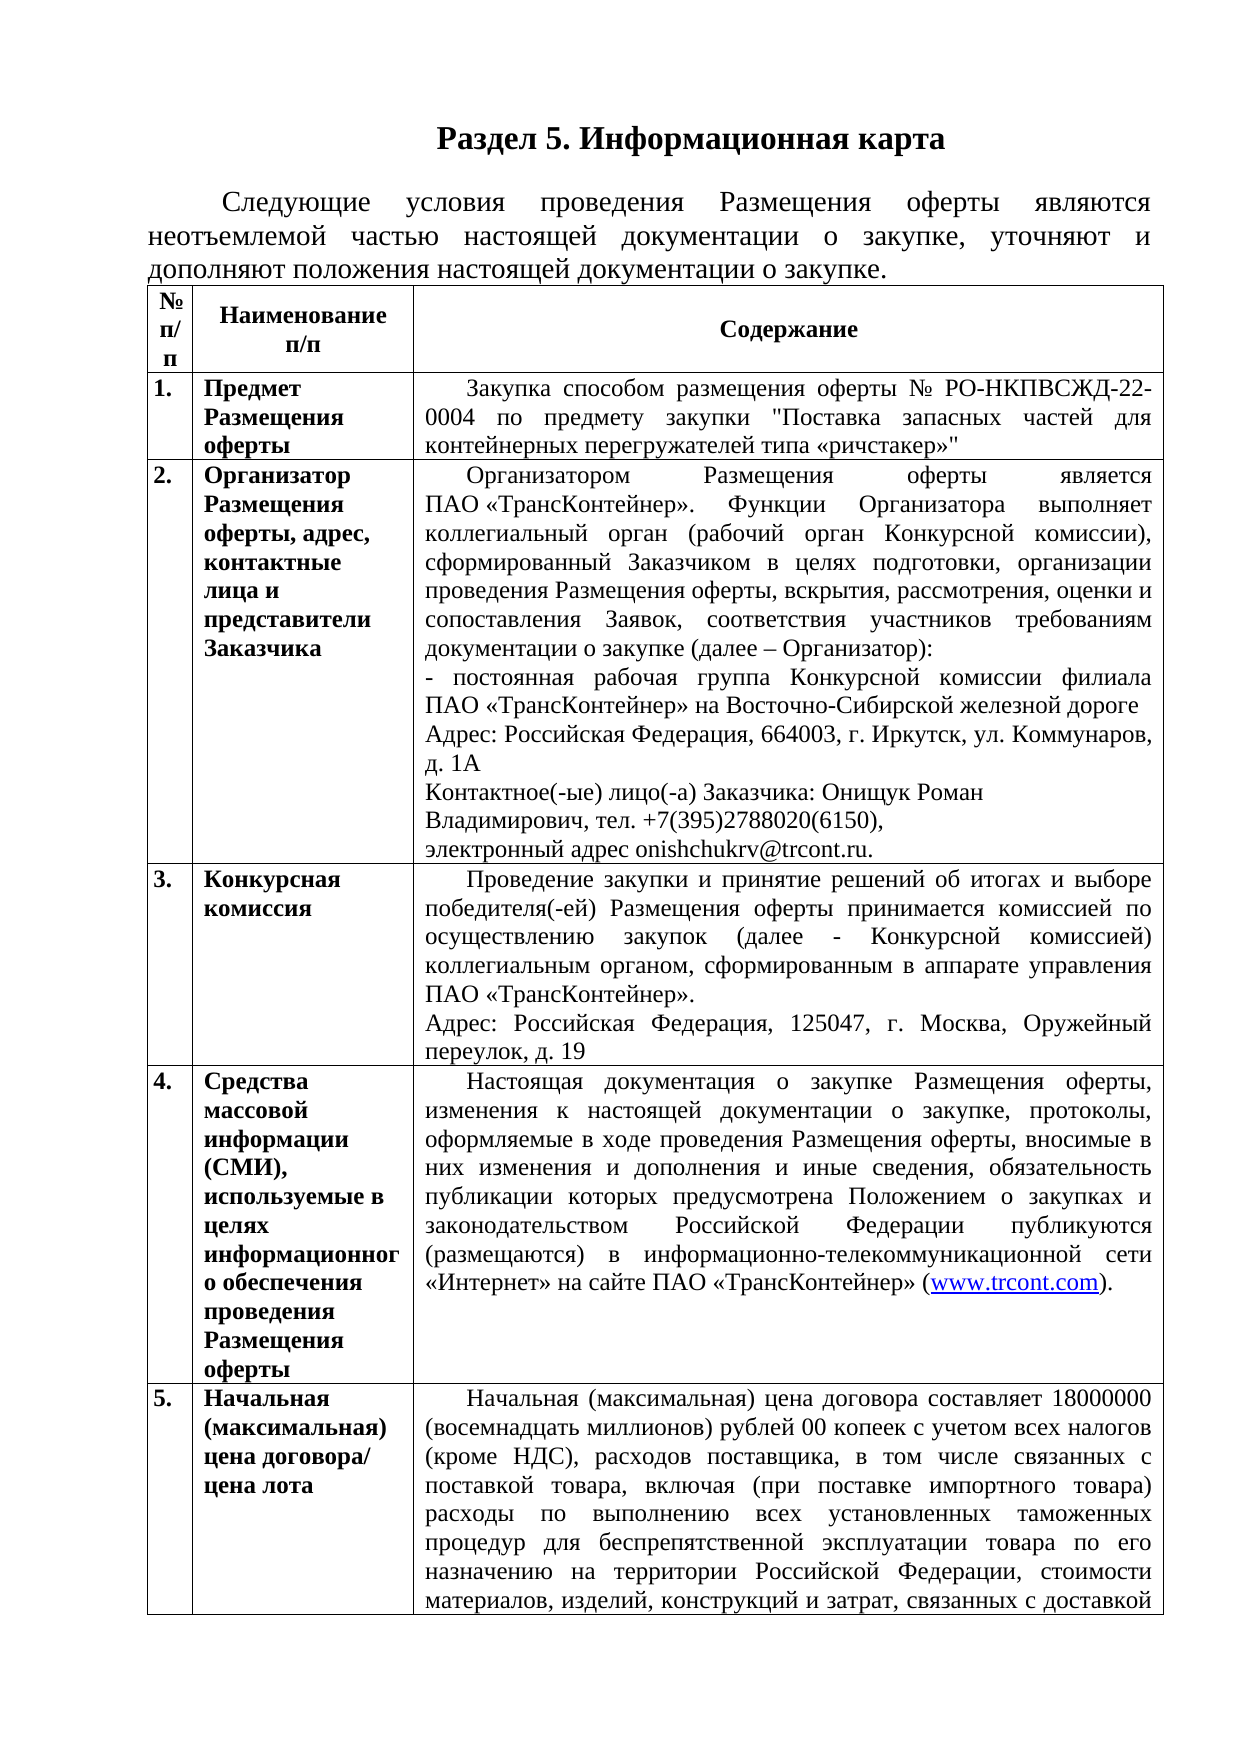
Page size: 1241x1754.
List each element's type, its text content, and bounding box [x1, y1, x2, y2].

table_cell Проведение закупки и принятие решений об итогах и выборе победителя(-ей) Размещения оферты принимается комиссией по осуществлению закупок (далее - Конкурсной комиссией) коллегиальным органом, сформированным в аппарате управления ПАО «ТрансКонтейнер». Адрес: Российская Федерация, 125047, г. Москва, Оружейный переулок, д. 19 [414, 864, 1163, 1065]
table_cell Настоящая документация о закупке Размещения оферты, изменения к настоящей документации о закупке, протоколы, оформляемые в ходе проведения Размещения оферты, вносимые в них изменения и дополнения и иные сведения, обязательность публикации которых предусмотрена Положением о закупках и законодательством Российской Федерации публикуются (размещаются) в информационно-телекоммуникационной сети «Интернет» на сайте ПАО «ТрансКонтейнер» (www.trcont.com). [414, 1066, 1163, 1382]
table_cell Средства массовой информации (СМИ), используемые в целях информационного обеспечения проведения Размещения оферты [193, 1066, 413, 1382]
table_cell 3. [148, 864, 192, 1065]
table_cell Конкурсная комиссия [193, 864, 413, 1065]
table_header Содержание [414, 286, 1163, 372]
table_cell Предмет Размещения оферты [193, 373, 413, 459]
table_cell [193, 1384, 413, 1613]
table_cell Организатором Размещения оферты является ПАО «ТрансКонтейнер». Функции Организатора выполняет коллегиальный орган (рабочий орган Конкурсной комиссии), сформированный Заказчиком в целях подготовки, организации проведения Размещения оферты, вскрытия, рассмотрения, оценки и сопоставления Заявок, соответствия участников требованиям документации о закупке (далее – Организатор): - постоянная рабочая группа Конкурсной комиссии филиала ПАО «ТрансКонтейнер» на Восточно-Сибирской железной дороге Адрес: Российская Федерация, 664003, г. Иркутск, ул. Коммунаров, д. 1А Контактное(-ые) лицо(-а) Заказчика: Онищук Роман Владимирович, тел. +7(395)2788020(6150), электронный адрес onishchukrv@trcont.ru. [414, 460, 1163, 863]
table_cell 1. [148, 373, 192, 459]
list Следующие условия проведения Размещения оферты являются неотъемлемой частью настоящей документации о закупке, уточняют и дополняют положения настоящей документации о закупке. [148, 184, 1152, 285]
table_cell 5. [148, 1384, 192, 1613]
table_cell Организатор Размещения оферты, адрес, контактные лица и представители Заказчика [193, 460, 413, 863]
text Раздел 5. Информационная карта [222, 118, 1152, 156]
table_cell 4. [148, 1066, 192, 1382]
table_header Наименование п/п [193, 286, 413, 372]
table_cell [414, 1384, 1163, 1613]
table_cell 2. [148, 460, 192, 863]
table_header №п/п [148, 286, 192, 372]
table_cell Закупка способом размещения оферты № РО-НКПВСЖД-22-0004 по предмету закупки "Поставка запасных частей для контейнерных перегружателей типа «ричстакер»" [414, 373, 1163, 459]
